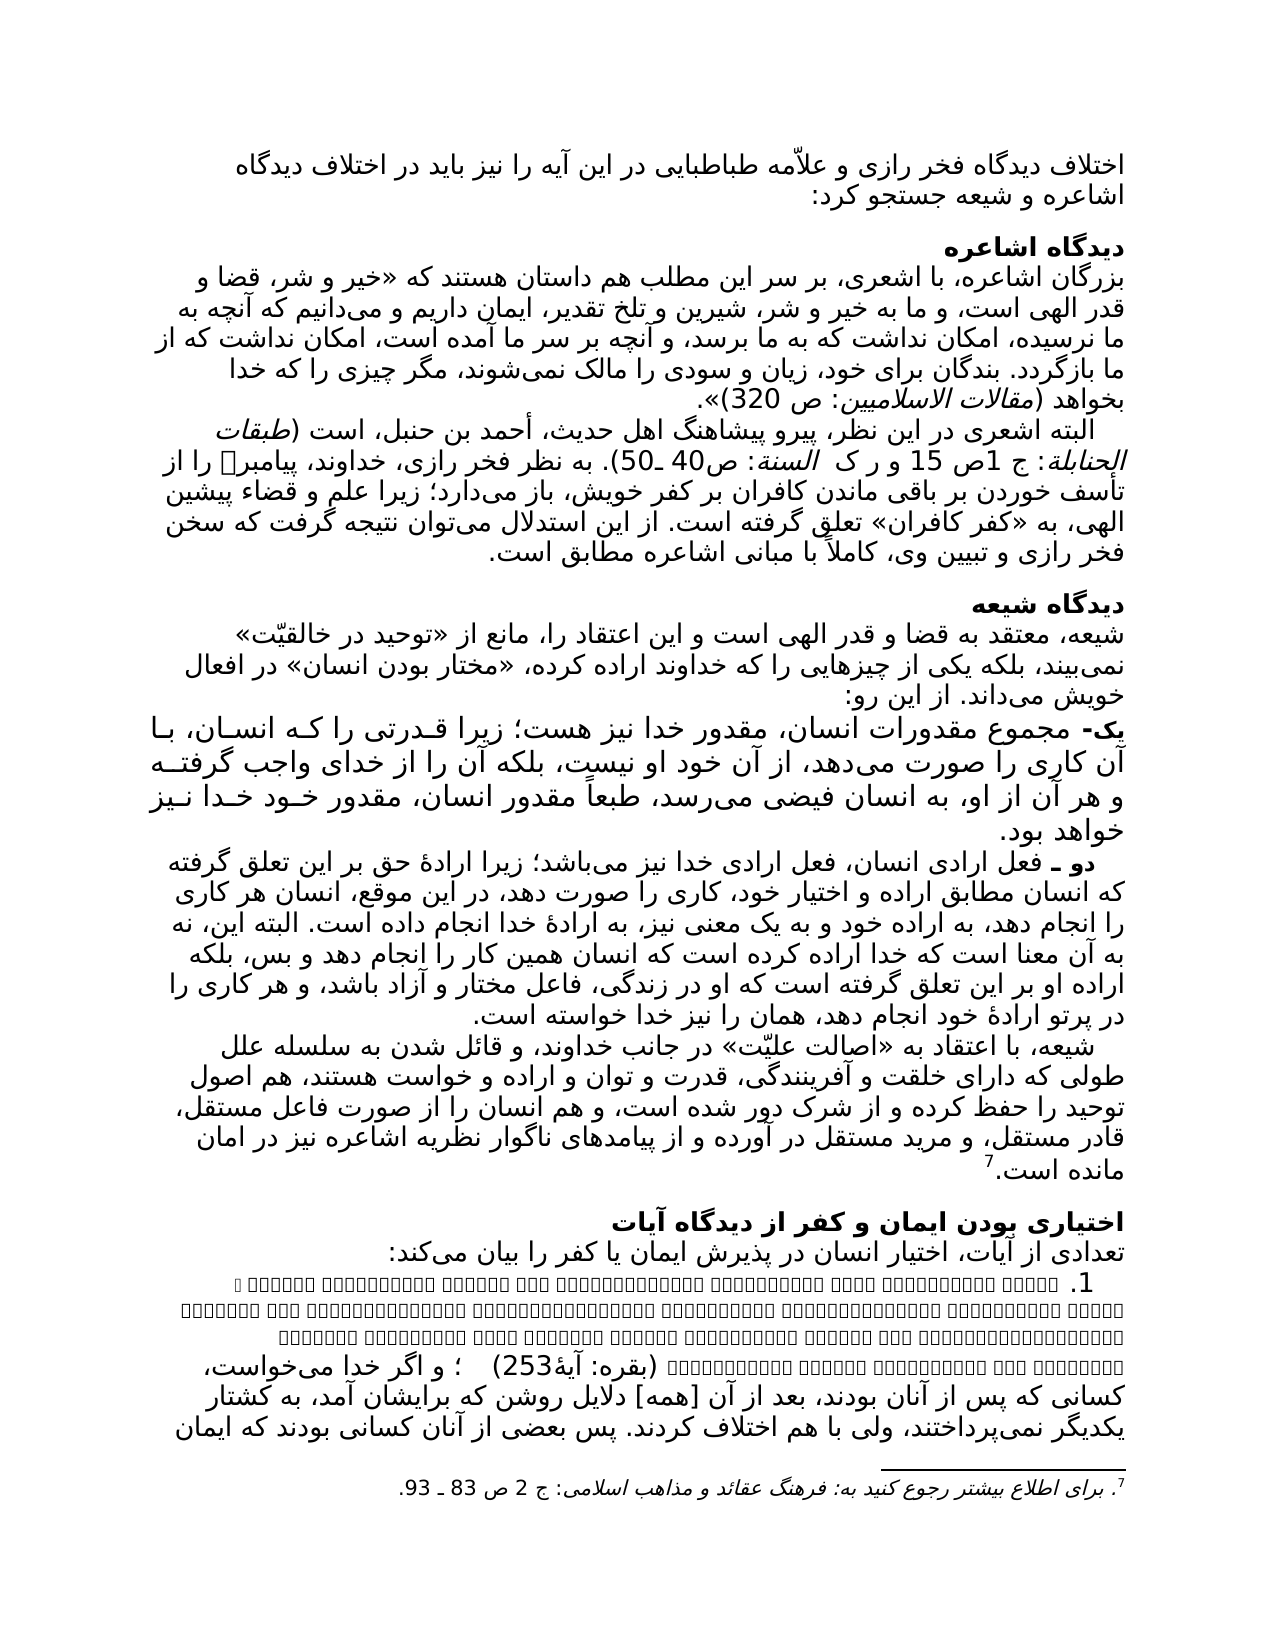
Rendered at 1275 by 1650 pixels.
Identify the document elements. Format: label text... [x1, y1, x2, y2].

text دو ـ فعل ارادی انسان، فعل ارادی خدا نیز می‌باشد؛ زیرا ارادۀ حق بر این تعلق گرفته که انسان مطابق اراده و اختیار خود، کاری را صورت دهد، در این موقع، انسان هر کاری را انجام دهد، به اراده خود و به یک معنی نیز، به ارادۀ خدا انجام داده است. البته این، نه به آن معنا است که خدا اراده کرده است که انسان همین کار را انجام دهد و بس، بلکه اراده او بر این تعلق گرفته است که او در زندگی، فاعل مختار و آزاد باشد، و هر کاری را در پرتو ارادۀ خود انجام دهد، همان را نیز خدا خواسته است. [150, 847, 1125, 1031]
text البته اشعری در این نظر، پیرو پیشاهنگ اهل حدیث، أحمد بن حنبل، است (طبقات الحنابلة: ج 1ص 15 و ر ک السنة: ص40 ـ50). به نظر فخر رازی، خداوند، پیامبر را از تأسف خوردن بر باقی ماندن کافران بر کفر خویش، باز می‌دارد؛ زیرا علم و قضاء پیشین الهی، به «کفر کافران» تعلق گرفته است. از این استدلال می‌توان نتیجه گرفت که سخن فخر رازی و تبیین وی، کاملاً با مبانی اشاعره مطابق است. [150, 415, 1125, 568]
text اختياری بودن ايمان و کفر از ديدگاه آيات [150, 1207, 1125, 1237]
text شیعه، با اعتقاد به «اصالت علیّت» در جانب خداوند، و قائل شدن به سلسله علل طولی که دارای خلقت و آفرینندگی، قدرت و توان و اراده و خواست هستند، هم اصول توحید را حفظ کرده‌ و از شرک دور شده است، و هم انسان را از صورت فاعل مستقل، قادر مستقل، و مرید مستقل در آورده و از پیامدهای ناگوار نظریه اشاعره نیز در امان مانده است. [150, 1031, 1125, 1186]
text اختلاف دیدگاه فخر رازی و علاّمه طباطبایی در این آیه را نیز باید در اختلاف دیدگاه اشاعره و شیعه جستجو کرد: [150, 150, 1125, 211]
text دیدگاه اشاعره [150, 232, 1125, 262]
text دیدگاه شیعه [150, 589, 1125, 619]
text بزرگان اشاعره، با اشعری، بر سر این مطلب هم داستان هستند که «خیر و شر، قضا و قدر الهی است، و ما به خیر و شر، شیرین و تلخ تقدیر، ایمان داریم و می‌دانیم که آنچه به ما نرسیده، امکان نداشت که به ما برسد، و آنچه بر سر ما آمده است، امکان نداشت که از ما بازگردد. بندگان برای خود، زیان و سودی را مالک نمی‌شوند، مگر چیزی را که خدا بخواهد (مقالات الاسلامیین: ص 320)». [150, 262, 1125, 415]
text تعدادی از آیات، اختیار انسان در پذیرش ایمان یا کفر را بیان می‌کند: [150, 1237, 1125, 1268]
text شیعه، معتقد به قضا و قدر الهی است و این اعتقاد را، مانع از «توحید در خالقیّت» نمی‌بیند، بلکه یکی از چیزهایی را که خداوند اراده کرده، «مختار بودن انسان» در افعال خویش می‌داند. از این رو: [150, 619, 1125, 711]
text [150, 1268, 1125, 1443]
text یک- مجموع مقدورات انسان، مقدور خدا نیز هست؛ زیرا قدرتی را که انسان، با آن کاری را صورت می‌دهد، از آن خود او نیست، بلکه آن را از خدای واجب گرفته و هر آن از او، به انسان فیضی می‌رسد، طبعاً مقدور انسان، مقدور خود خدا نیز خواهد بود. [150, 711, 1125, 847]
